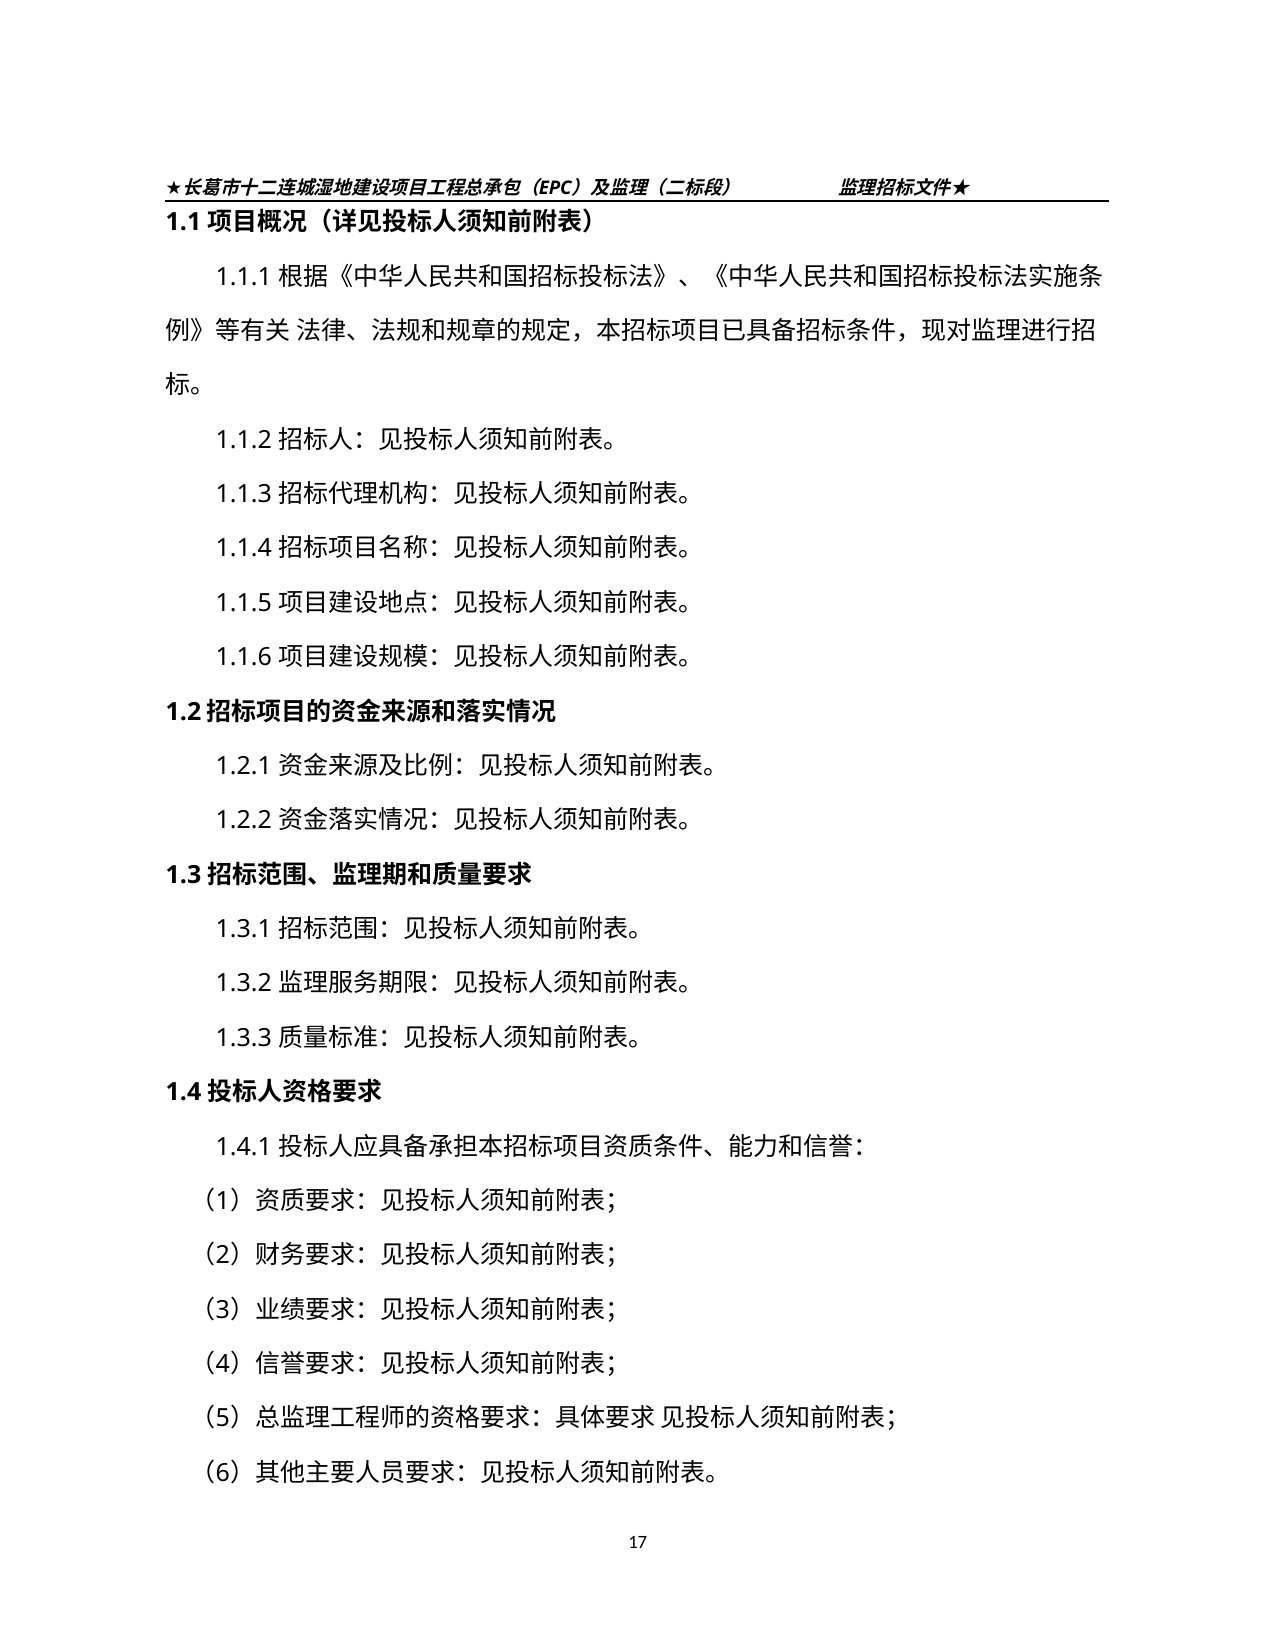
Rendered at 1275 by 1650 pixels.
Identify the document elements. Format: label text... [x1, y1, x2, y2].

text 1.1.4 招标项目名称：见投标人须知前附表。 [165, 528, 1109, 564]
text （5）总监理工程师的资格要求：具体要求 见投标人须知前附表； [165, 1398, 1109, 1434]
text 1.1 项目概况（详见投标人须知前附表） [165, 202, 1109, 238]
text 1.2.2 资金落实情况：见投标人须知前附表。 [165, 800, 1109, 836]
text 1.1.3 招标代理机构：见投标人须知前附表。 [165, 473, 1109, 510]
text 1.3.3 质量标准：见投标人须知前附表。 [165, 1017, 1109, 1053]
text 1.2.1 资金来源及比例：见投标人须知前附表。 [165, 745, 1109, 782]
text （6）其他主要人员要求：见投标人须知前附表。 [165, 1452, 1109, 1488]
text 1.1.5 项目建设地点：见投标人须知前附表。 [165, 582, 1109, 618]
text 1.2招标项目的资金来源和落实情况 [165, 691, 1109, 727]
text 1.3 招标范围、监理期和质量要求 [165, 854, 1109, 890]
text 1.3.1 招标范围：见投标人须知前附表。 [165, 908, 1109, 945]
text 1.3.2 监理服务期限：见投标人须知前附表。 [165, 963, 1109, 999]
text （4）信誉要求：见投标人须知前附表； [165, 1343, 1109, 1380]
text 1.1.1 根据《中华人民共和国招标投标法》、《中华人民共和国招标投标法实施条例》等有关 法律、法规和规章的规定，本招标项目已具备招标条件，现对监理进行招标。 [165, 256, 1109, 401]
text 1.1.2 招标人：见投标人须知前附表。 [165, 419, 1109, 455]
text 1.4 投标人资格要求 [165, 1072, 1109, 1108]
text （3）业绩要求：见投标人须知前附表； [165, 1289, 1109, 1325]
text 1.1.6 项目建设规模：见投标人须知前附表。 [165, 637, 1109, 673]
text （1）资质要求：见投标人须知前附表； [165, 1180, 1109, 1217]
text 1.4.1 投标人应具备承担本招标项目资质条件、能力和信誉： [165, 1126, 1109, 1162]
text （2）财务要求：见投标人须知前附表； [165, 1235, 1109, 1271]
